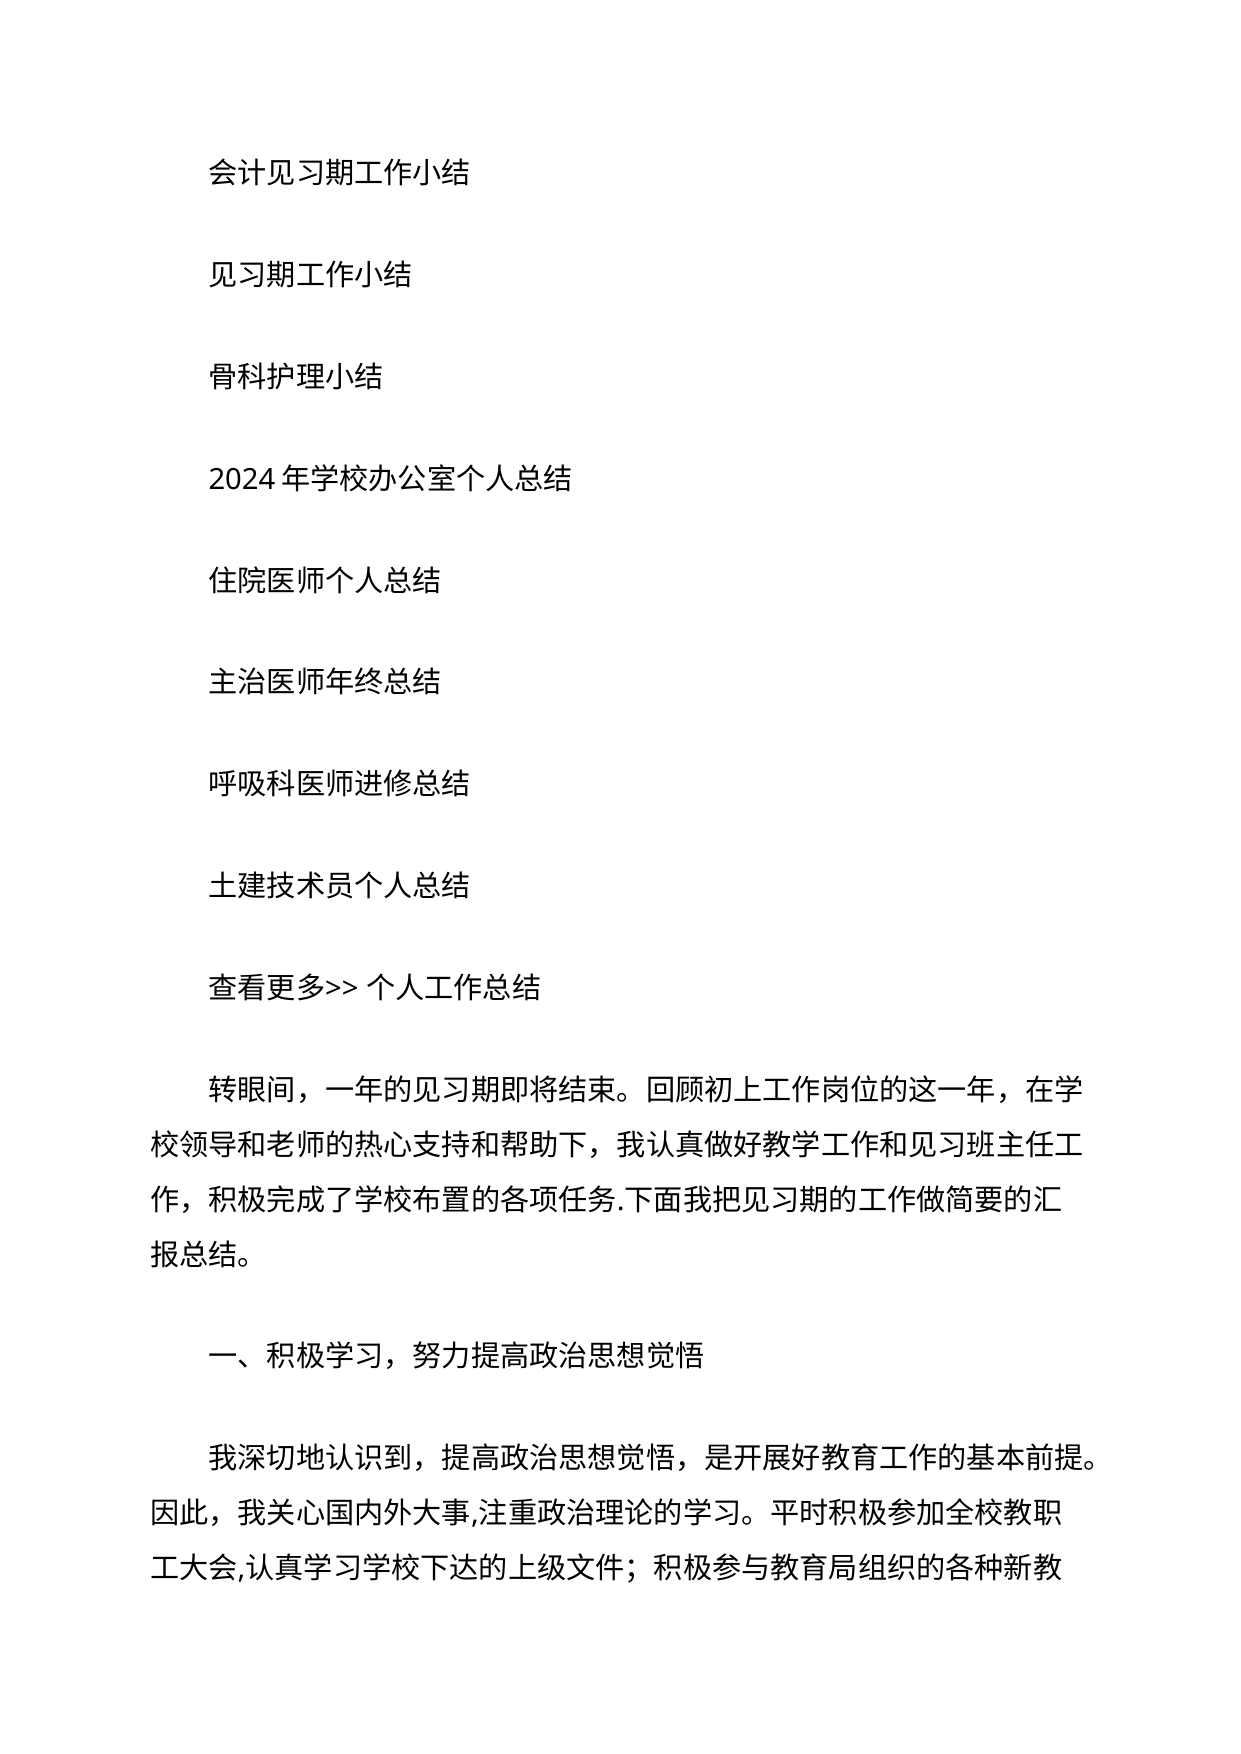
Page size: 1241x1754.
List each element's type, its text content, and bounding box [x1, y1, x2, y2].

text 转眼间，一年的见习期即将结束。回顾初上工作岗位的这一年，在学校领导和老师的热心支持和帮助下，我认真做好教学工作和见习班主任工作，积极完成了学校布置的各项任务.下面我把见习期的工作做简要的汇报总结。 [150, 1066, 1090, 1273]
text 主治医师年终总结 [150, 659, 1090, 701]
text 一、积极学习，努力提高政治思想觉悟 [150, 1333, 1090, 1375]
text 呼吸科医师进修总结 [150, 761, 1090, 803]
text 骨科护理小结 [150, 353, 1090, 396]
text 住院医师个人总结 [150, 557, 1090, 599]
text 会计见习期工作小结 [150, 150, 1090, 192]
text 2024年学校办公室个人总结 [150, 455, 1090, 498]
text 土建技术员个人总结 [150, 863, 1090, 905]
text 见习期工作小结 [150, 252, 1090, 294]
text 查看更多>> 个人工作总结 [150, 964, 1090, 1007]
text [150, 1435, 1090, 1587]
